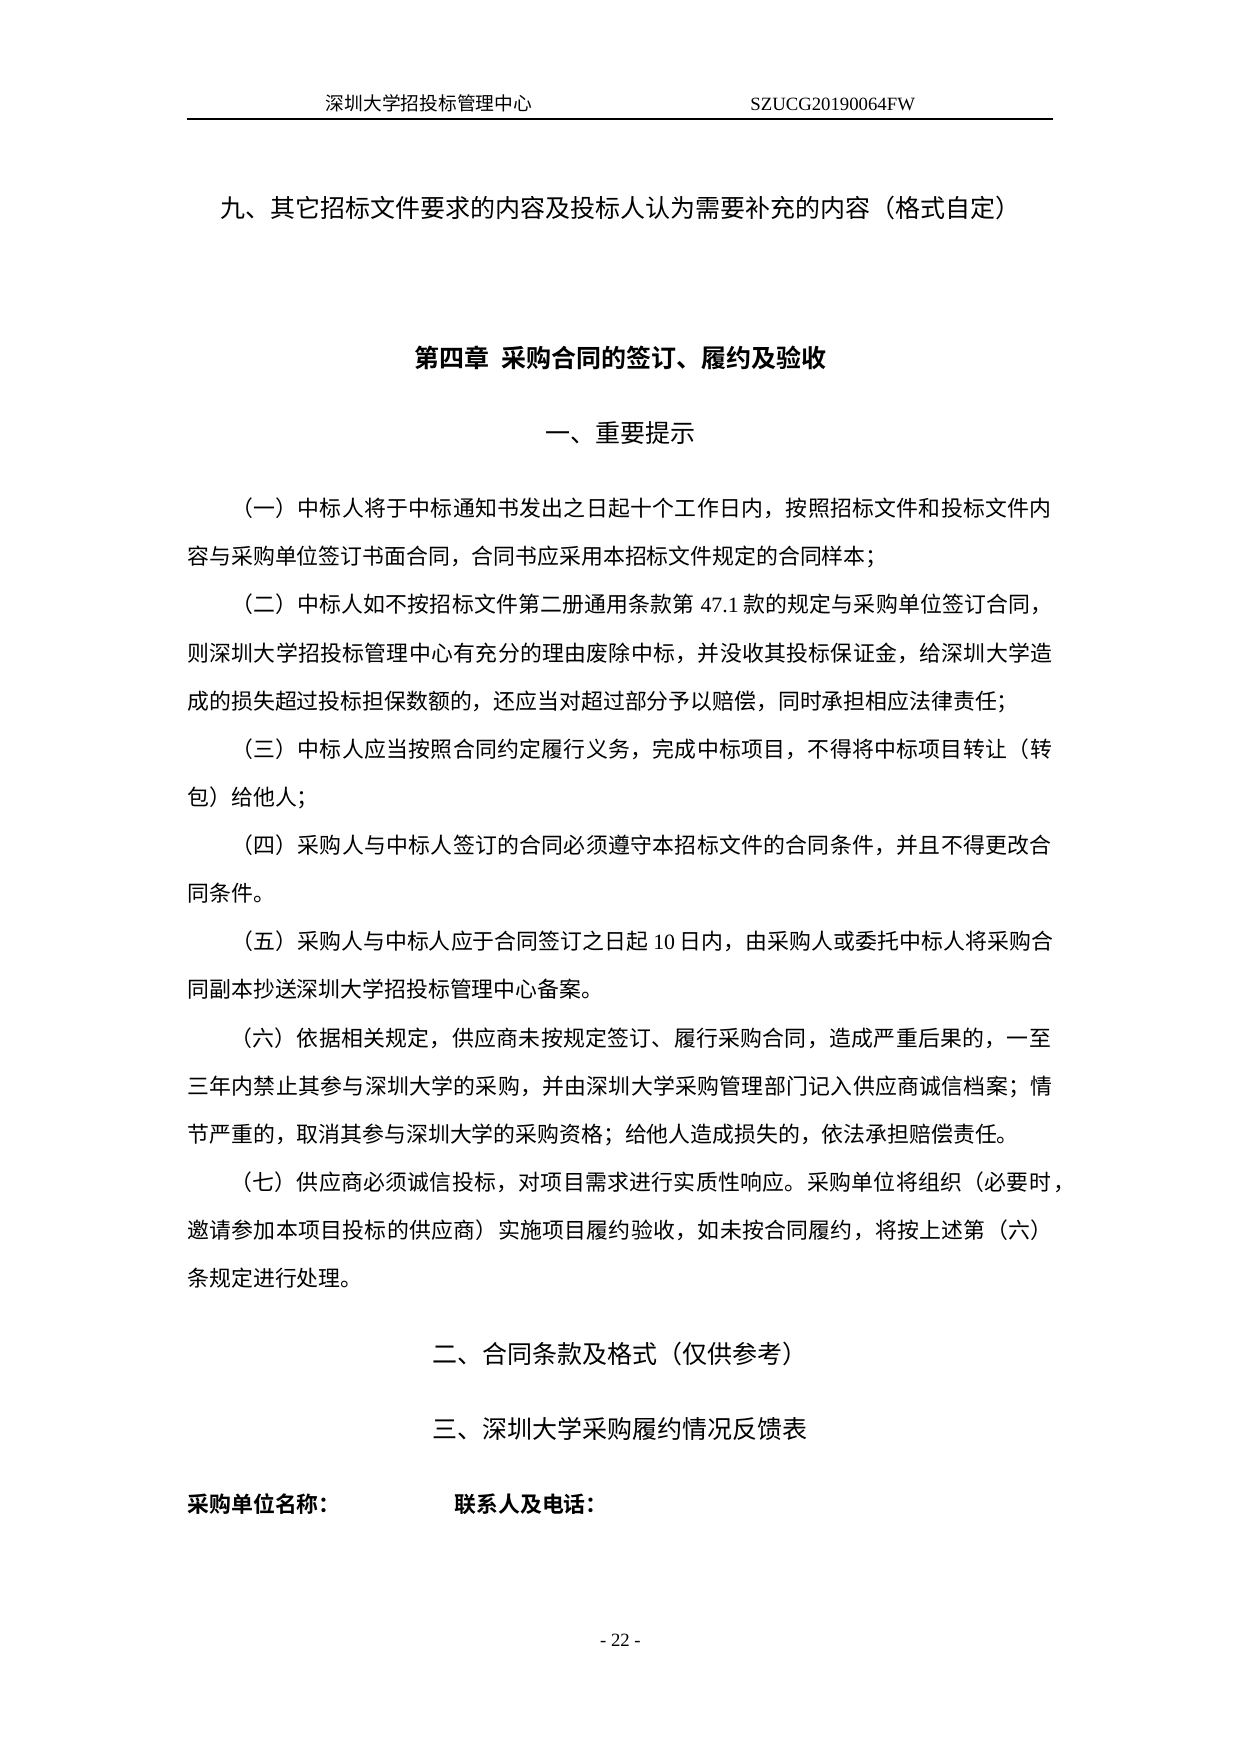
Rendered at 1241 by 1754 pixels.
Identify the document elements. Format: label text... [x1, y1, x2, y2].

text （七）供应商必须诚信投标，对项目需求进行实质性响应。采购单位将组织（必要时，邀请参加本项目投标的供应商）实施项目履约验收，如未按合同履约，将按上述第（六）条规定进行处理。 [187, 1157, 1053, 1301]
text （六）依据相关规定，供应商未按规定签订、履行采购合同，造成严重后果的，一至三年内禁止其参与深圳大学的采购，并由深圳大学采购管理部门记入供应商诚信档案；情节严重的，取消其参与深圳大学的采购资格；给他人造成损失的，依法承担赔偿责任。 [187, 1012, 1053, 1157]
text 二、合同条款及格式（仅供参考） [187, 1328, 1053, 1376]
text （五）采购人与中标人应于合同签订之日起10日内，由采购人或委托中标人将采购合同副本抄送深圳大学招投标管理中心备案。 [187, 916, 1053, 1012]
text （三）中标人应当按照合同约定履行义务，完成中标项目，不得将中标项目转让（转包）给他人； [187, 724, 1053, 820]
text 三、深圳大学采购履约情况反馈表 [187, 1403, 1053, 1452]
text 一、重要提示 [187, 408, 1053, 456]
text （一）中标人将于中标通知书发出之日起十个工作日内，按照招标文件和投标文件内容与采购单位签订书面合同，合同书应采用本招标文件规定的合同样本； [187, 483, 1053, 579]
text （四）采购人与中标人签订的合同必须遵守本招标文件的合同条件，并且不得更改合同条件。 [187, 820, 1053, 916]
text （二）中标人如不按招标文件第二册通用条款第47.1款的规定与采购单位签订合同，则深圳大学招投标管理中心有充分的理由废除中标，并没收其投标保证金，给深圳大学造成的损失超过投标担保数额的，还应当对超过部分予以赔偿，同时承担相应法律责任； [187, 579, 1053, 724]
text 九、其它招标文件要求的内容及投标人认为需要补充的内容（格式自定） [187, 182, 1053, 230]
text 采购单位名称： 联系人及电话： [187, 1479, 1053, 1527]
text 第四章 采购合同的签订、履约及验收 [187, 333, 1053, 381]
